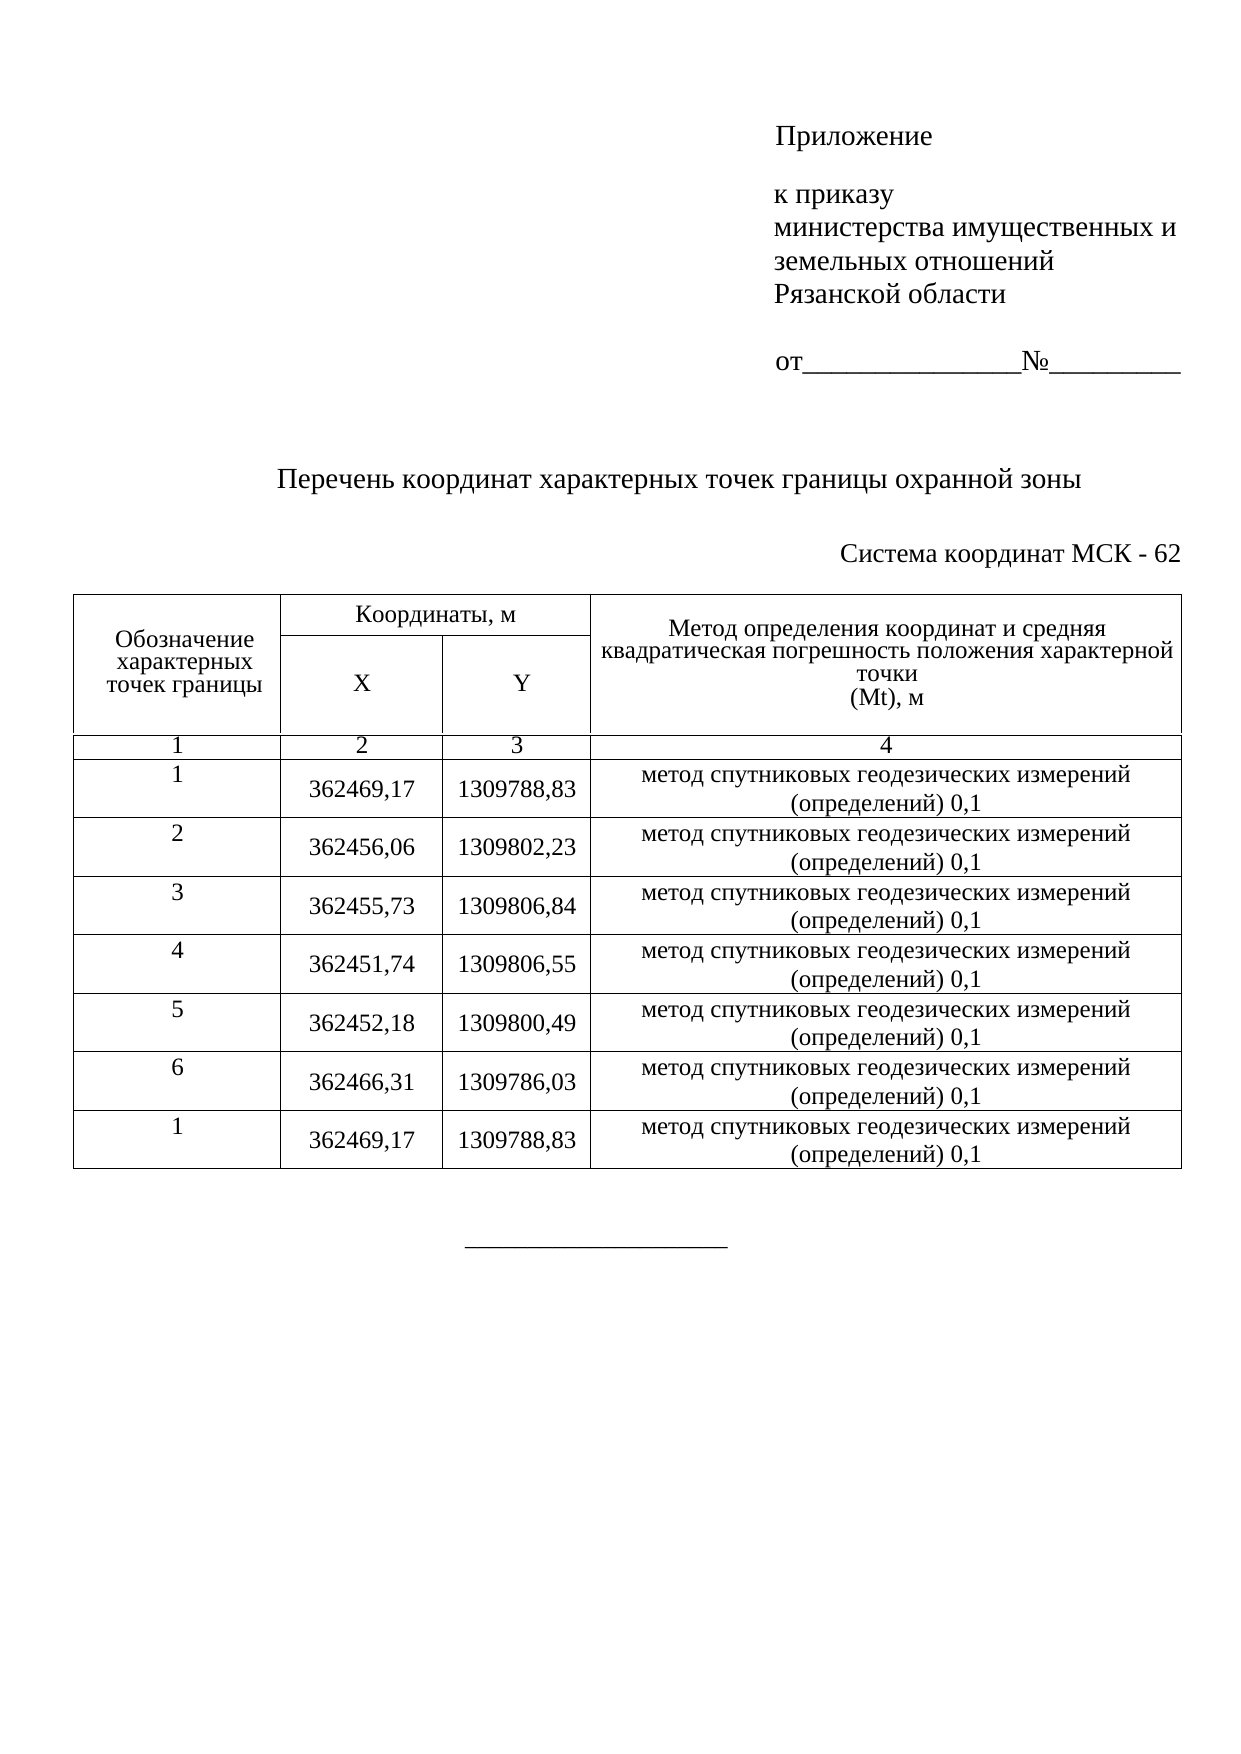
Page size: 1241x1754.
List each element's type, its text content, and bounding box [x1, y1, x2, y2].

table_cell 1309802,23 [443, 818, 590, 876]
table_cell метод спутниковых геодезических измерений (определений) 0,1 [591, 1052, 1181, 1110]
table_cell 6 [74, 1052, 280, 1110]
table_cell 362466,31 [281, 1052, 442, 1110]
table_cell 1309788,83 [443, 1111, 590, 1168]
table_cell 362452,18 [281, 994, 442, 1051]
table_cell метод спутниковых геодезических измерений (определений) 0,1 [591, 760, 1181, 817]
table_header Координаты, м [281, 595, 590, 635]
table_cell 3 [74, 877, 280, 934]
table_cell 362469,17 [281, 760, 442, 817]
table_cell 1309806,55 [443, 935, 590, 993]
text земельных отношений [177, 243, 1181, 276]
table_header 4 [591, 736, 1181, 758]
table_header Обозначение характерных точек границы [74, 595, 280, 732]
table_cell метод спутниковых геодезических измерений (определений) 0,1 [591, 935, 1181, 993]
text Перечень координат характерных точек границы охранной зоны [177, 461, 1181, 494]
table_cell 362456,06 [281, 818, 442, 876]
text от_______________№_________ [177, 343, 1181, 377]
table_header 2 [281, 736, 442, 758]
table_cell 362451,74 [281, 935, 442, 993]
table_cell метод спутниковых геодезических измерений (определений) 0,1 [591, 818, 1181, 876]
table_cell Х [281, 636, 442, 732]
text Рязанской области [177, 276, 1181, 310]
table_cell 1309786,03 [443, 1052, 590, 1110]
table_cell метод спутниковых геодезических измерений (определений) 0,1 [591, 877, 1181, 934]
table_cell 2 [74, 818, 280, 876]
table_cell 1309806,84 [443, 877, 590, 934]
table_cell метод спутниковых геодезических измерений (определений) 0,1 [591, 1111, 1181, 1168]
table_cell 1 [74, 1111, 280, 1168]
text министерства имущественных и [693, 209, 1181, 243]
table_cell 1309788,83 [443, 760, 590, 817]
table_cell метод спутниковых геодезических измерений (определений) 0,1 [591, 994, 1181, 1051]
table_cell 1 [74, 760, 280, 817]
table_cell 4 [74, 935, 280, 993]
table_cell 362455,73 [281, 877, 442, 934]
text к приказу [693, 176, 1181, 209]
table_header 1 [74, 736, 280, 758]
table_cell 5 [74, 994, 280, 1051]
table_header Метод определения координат и средняя квадратическая погрешность положения характерной точки (Мt), м [591, 595, 1181, 732]
table_cell 1309800,49 [443, 994, 590, 1051]
text Система координат МСК - 62 [177, 542, 1181, 567]
table_cell Y [443, 636, 590, 732]
table_header 3 [443, 736, 590, 758]
text _____________________ [177, 1222, 1181, 1251]
text Приложение [177, 118, 1181, 152]
table_cell 362469,17 [281, 1111, 442, 1168]
